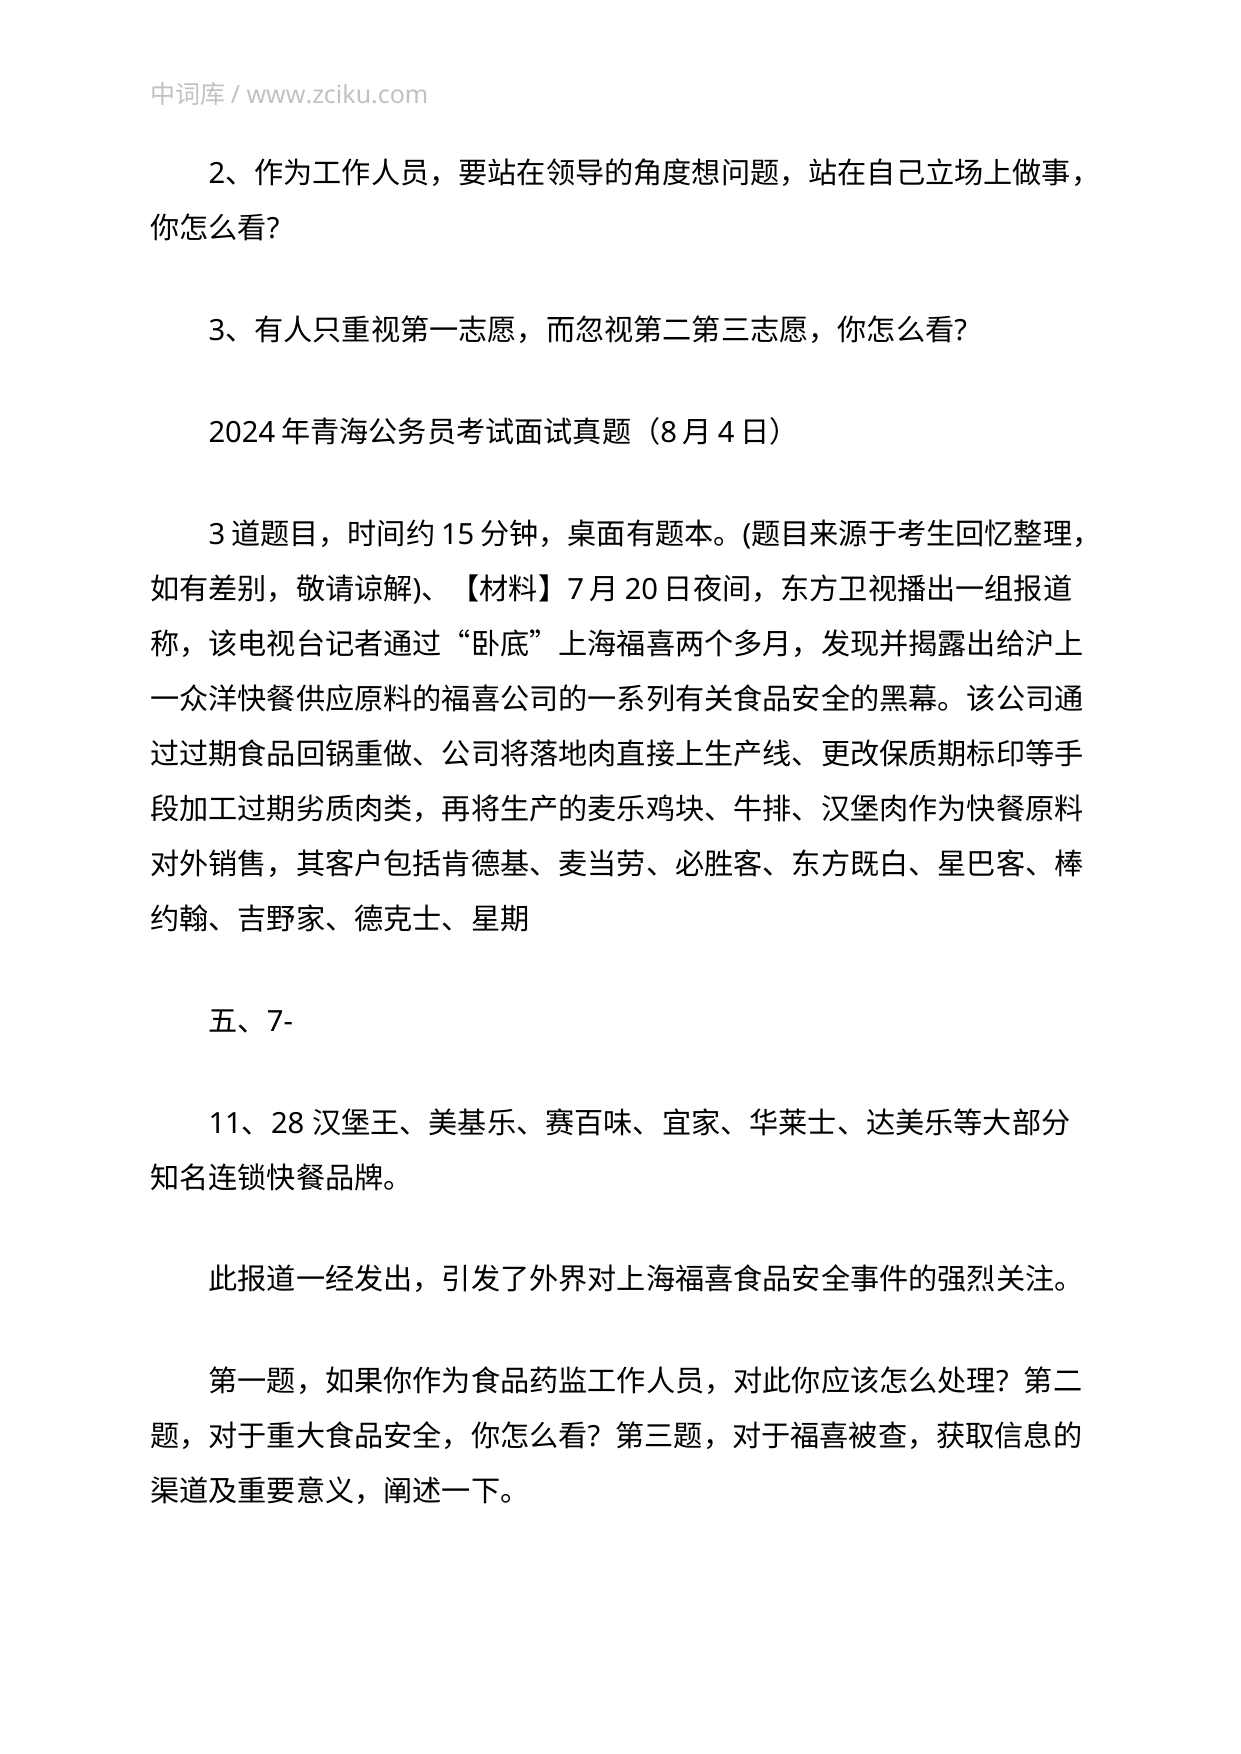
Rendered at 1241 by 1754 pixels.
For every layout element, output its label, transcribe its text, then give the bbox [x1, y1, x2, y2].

text 五、7- [150, 997, 1090, 1039]
text 3道题目，时间约15分钟，桌面有题本。(题目来源于考生回忆整理，如有差别，敬请谅解)、【材料】7月20日夜间，东方卫视播出一组报道称，该电视台记者通过“卧底”上海福喜两个多月，发现并揭露出给沪上一众洋快餐供应原料的福喜公司的一系列有关食品安全的黑幕。该公司通过过期食品回锅重做、公司将落地肉直接上生产线、更改保质期标印等手段加工过期劣质肉类，再将生产的麦乐鸡块、牛排、汉堡肉作为快餐原料对外销售，其客户包括肯德基、麦当劳、必胜客、东方既白、星巴客、棒约翰、吉野家、德克士、星期 [150, 511, 1090, 938]
text 此报道一经发出，引发了外界对上海福喜食品安全事件的强烈关注。 [150, 1256, 1090, 1298]
text 2、作为工作人员，要站在领导的角度想问题，站在自己立场上做事，你怎么看? [150, 150, 1090, 247]
text 3、有人只重视第一志愿，而忽视第二第三志愿，你怎么看? [150, 307, 1090, 349]
text 2024年青海公务员考试面试真题（8月4日） [150, 409, 1090, 451]
text 11、28 汉堡王、美基乐、赛百味、宜家、华莱士、达美乐等大部分知名连锁快餐品牌。 [150, 1099, 1090, 1196]
text 第一题，如果你作为食品药监工作人员，对此你应该怎么处理? 第二题，对于重大食品安全，你怎么看? 第三题，对于福喜被查，获取信息的渠道及重要意义，阐述一下。 [150, 1358, 1090, 1510]
